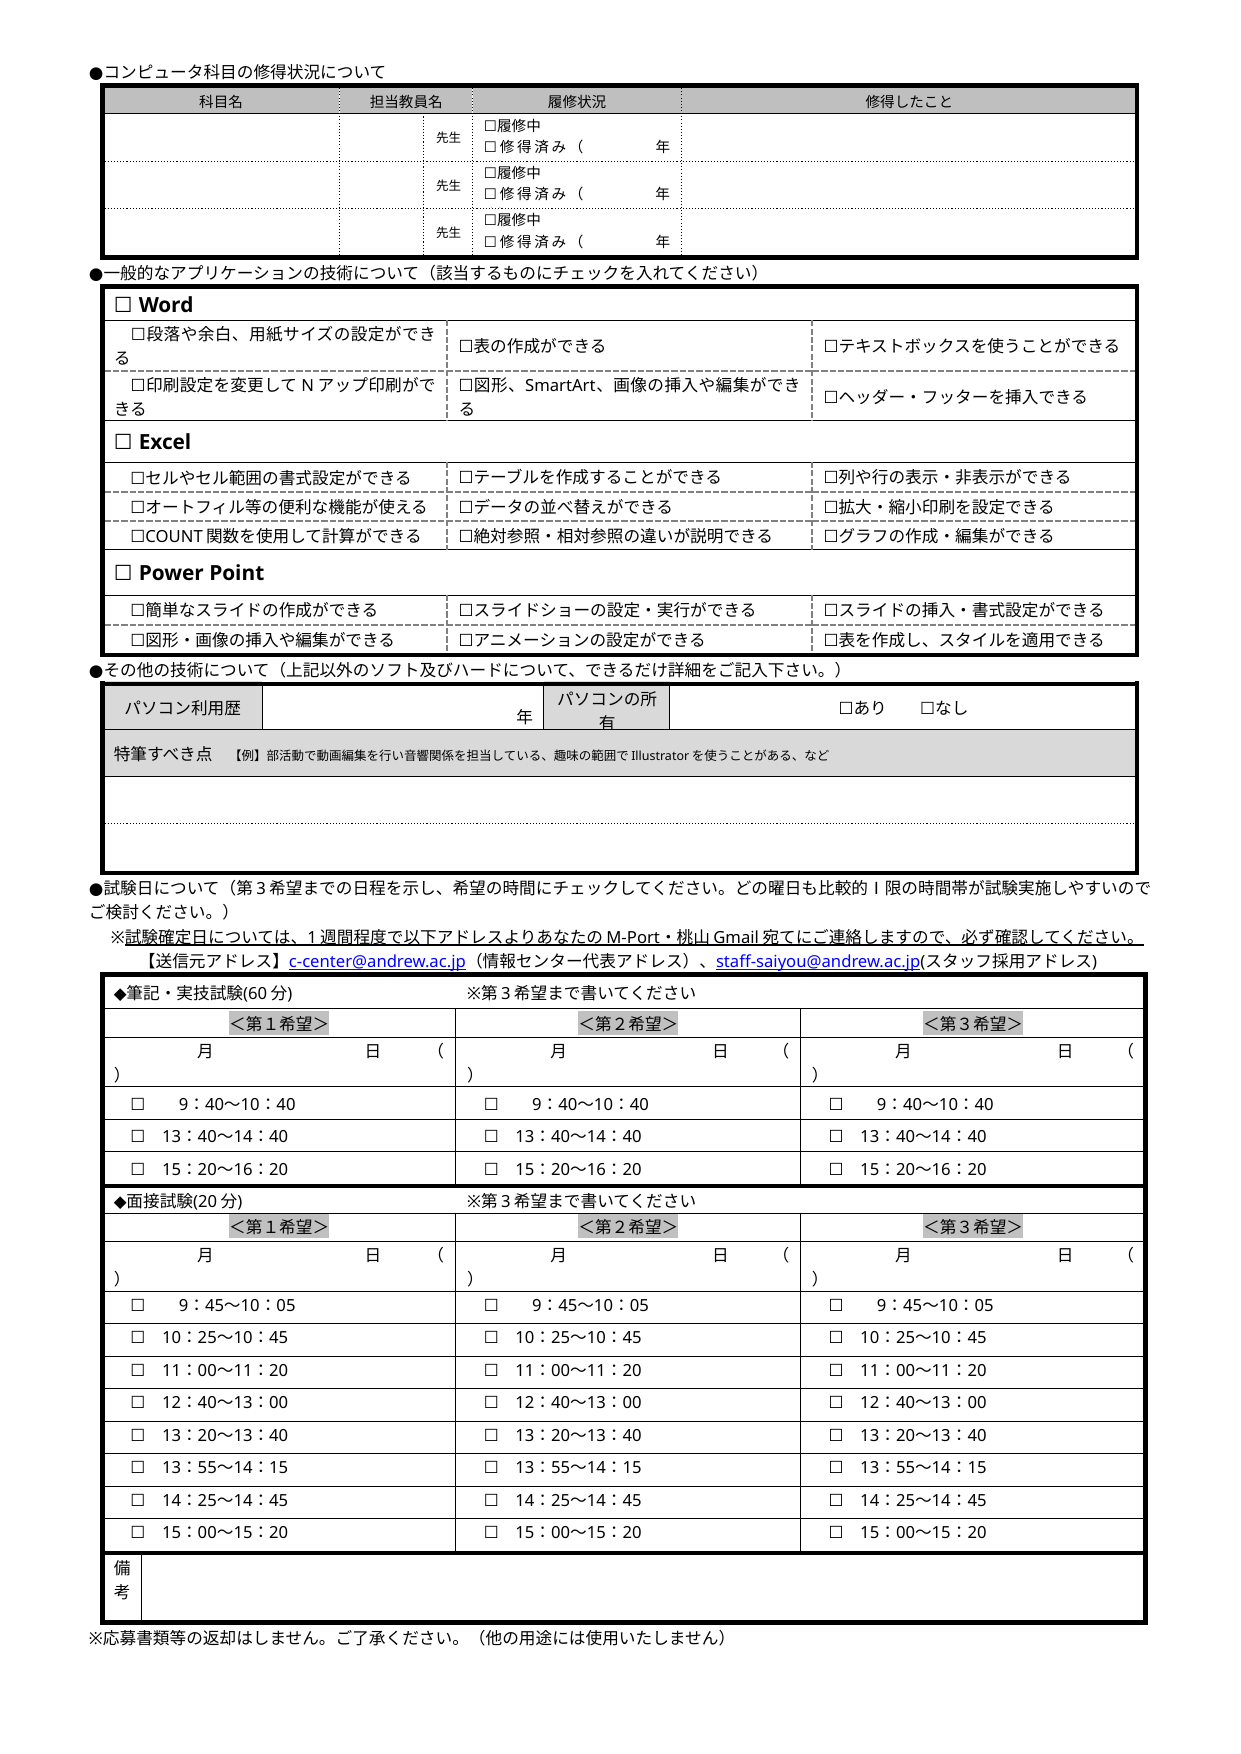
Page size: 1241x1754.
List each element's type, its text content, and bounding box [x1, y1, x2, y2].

table_cell 10：25～10：45 [456, 1324, 800, 1356]
table_header [263, 686, 486, 729]
table_cell ヘッダー・フッターを挿入できる [812, 370, 1135, 420]
table_cell 月 日 （ ） [801, 1038, 1143, 1086]
table_cell 15：00～15：20 [105, 1519, 455, 1551]
table_cell 表の作成ができる [447, 321, 812, 369]
table_cell 11：00～11：20 [456, 1357, 800, 1388]
table_cell [105, 208, 339, 255]
table_cell 9：40～10：40 [105, 1087, 455, 1119]
table_cell 履修中 修得済み（ 年度） [473, 161, 681, 208]
table_header 履修状況 [473, 88, 681, 113]
table_cell 先生 [424, 114, 472, 161]
text ●試験日について（第3希望までの日程を示し、希望の時間にチェックしてください。どの曜日も比較的Ⅰ限の時間帯が試験実施しやすいのでご検討ください。） [89, 875, 1152, 924]
table_cell Power Point [105, 550, 447, 594]
table_header あり なし [670, 686, 1135, 729]
table_cell 印刷設定を変更してNアップ印刷ができる [105, 370, 447, 420]
table_cell [340, 208, 424, 255]
table_cell 備考 [105, 1555, 141, 1620]
table_cell 月 日 （ ） [801, 1242, 1143, 1291]
text ●一般的なアプリケーションの技術について（該当するものにチェックを入れてください） [89, 260, 1152, 284]
table_cell 13：55～14：15 [456, 1454, 800, 1486]
table_cell 先生 [424, 208, 472, 255]
table_cell 月 日 （ ） [105, 1242, 455, 1291]
table_header 年 [486, 686, 543, 729]
table_cell [105, 161, 339, 208]
table_cell 図形、SmartArt、画像の挿入や編集ができる [447, 370, 812, 420]
table_cell 13：40～14：40 [105, 1120, 455, 1151]
table_cell 14：25～14：45 [105, 1487, 455, 1518]
table_cell [340, 114, 424, 161]
table_header 担当教員名 [340, 88, 472, 113]
table_cell 先生 [424, 161, 472, 208]
table_cell 9：45～10：05 [456, 1292, 800, 1323]
table_cell [142, 1555, 1143, 1620]
table_cell 13：20～13：40 [105, 1422, 455, 1453]
table_cell セルやセル範囲の書式設定ができる [105, 463, 447, 491]
table_cell [681, 161, 1135, 208]
text ※試験確定日については、1週間程度で以下アドレスよりあなたのM-Port・桃山Gmail宛てにご連絡しますので、必ず確認してください。 [111, 924, 1152, 948]
table_cell 10：25～10：45 [801, 1324, 1143, 1356]
table_cell 簡単なスライドの作成ができる [105, 596, 447, 623]
table_cell 13：55～14：15 [801, 1454, 1143, 1486]
table_cell 図形・画像の挿入や編集ができる [105, 624, 447, 652]
table_cell 月 日 （ ） [105, 1038, 455, 1086]
table_cell Excel [105, 421, 447, 462]
table_cell ◆面接試験(20分) [105, 1188, 456, 1213]
table_cell 列や行の表示・非表示ができる [812, 463, 1135, 491]
table_cell ＜第２希望＞ [456, 1214, 800, 1241]
table_cell [105, 823, 1135, 871]
table_cell 特筆すべき点 【例】部活動で動画編集を行い音響関係を担当している、趣味の範囲でIllustratorを使うことがある、など [105, 730, 1135, 776]
table_cell 14：25～14：45 [801, 1487, 1143, 1518]
table_header ◆筆記・実技試験(60分) [105, 977, 456, 1008]
table_cell 9：45～10：05 [801, 1292, 1143, 1323]
table_cell [447, 421, 1135, 462]
table_header パソコン利用歴 [105, 686, 262, 729]
table_cell 拡大・縮小印刷を設定できる [812, 491, 1135, 520]
table_cell 12：40～13：00 [456, 1389, 800, 1421]
table_cell [105, 114, 339, 161]
table_cell [681, 208, 1135, 255]
table_cell 9：45～10：05 [105, 1292, 455, 1323]
table_cell 10：25～10：45 [105, 1324, 455, 1356]
table_cell 14：25～14：45 [456, 1487, 800, 1518]
table_cell 15：20～16：20 [105, 1152, 455, 1184]
table_cell 13：40～14：40 [456, 1120, 800, 1151]
table_cell 履修中 修得済み（ 年度） [473, 208, 681, 255]
table_cell 15：20～16：20 [456, 1152, 800, 1184]
table_cell 15：20～16：20 [801, 1152, 1143, 1184]
table_cell 表を作成し、スタイルを適用できる [812, 624, 1135, 652]
table_cell 13：55～14：15 [105, 1454, 455, 1486]
table_cell グラフの作成・編集ができる [812, 520, 1135, 549]
table_cell [681, 114, 1135, 161]
table_header パソコンの所有 [544, 686, 669, 729]
table_cell 13：40～14：40 [801, 1120, 1143, 1151]
table_cell 13：20～13：40 [801, 1422, 1143, 1453]
table_cell 13：20～13：40 [456, 1422, 800, 1453]
table_header ※第3希望まで書いてください [456, 977, 1143, 1008]
table_cell 11：00～11：20 [105, 1357, 455, 1388]
table_cell 9：40～10：40 [456, 1087, 800, 1119]
table_cell [447, 550, 1135, 594]
table_header Word [105, 289, 447, 320]
table_cell 履修中 修得済み（ 年度） [473, 114, 681, 161]
table_cell 12：40～13：00 [801, 1389, 1143, 1421]
table_cell オートフィル等の便利な機能が使える [105, 491, 447, 520]
table_cell ＜第２希望＞ [456, 1009, 800, 1037]
table_cell ＜第１希望＞ [105, 1009, 455, 1037]
table_cell ＜第３希望＞ [801, 1214, 1143, 1241]
table_header [447, 289, 1135, 320]
table_cell [105, 777, 1135, 823]
table_cell 15：00～15：20 [456, 1519, 800, 1551]
table_cell スライドショーの設定・実行ができる [447, 596, 812, 623]
table_cell 月 日 （ ） [456, 1242, 800, 1291]
text 【送信元アドレス】c-center@andrew.ac.jp（情報センター代表アドレス）、staff-saiyou@andrew.ac.jp(スタッフ採用アドレス) [89, 948, 1152, 972]
table_cell 11：00～11：20 [801, 1357, 1143, 1388]
table_cell COUNT関数を使用して計算ができる [105, 520, 447, 549]
table_cell 段落や余白、用紙サイズの設定ができる [105, 321, 447, 369]
table_cell テキストボックスを使うことができる [812, 321, 1135, 369]
text ●その他の技術について（上記以外のソフト及びハードについて、できるだけ詳細をご記入下さい。） [89, 657, 1152, 681]
table_cell テーブルを作成することができる [447, 463, 812, 491]
table_header 科目名 [105, 88, 339, 113]
table_header 修得したこと [681, 88, 1135, 113]
table_cell 9：40～10：40 [801, 1087, 1143, 1119]
table_cell 絶対参照・相対参照の違いが説明できる [447, 520, 812, 549]
table_cell 月 日 （ ） [456, 1038, 800, 1086]
table_cell データの並べ替えができる [447, 491, 812, 520]
table_cell ※第3希望まで書いてください [456, 1188, 1143, 1213]
text ※応募書類等の返却はしません。ご了承ください。（他の用途には使用いたしません） [89, 1625, 1152, 1649]
table_cell ＜第１希望＞ [105, 1214, 455, 1241]
table_cell 15：00～15：20 [801, 1519, 1143, 1551]
table_cell [340, 161, 424, 208]
table_cell ＜第３希望＞ [801, 1009, 1143, 1037]
text ●コンピュータ科目の修得状況について [89, 59, 1152, 83]
table_cell アニメーションの設定ができる [447, 624, 812, 652]
table_cell 12：40～13：00 [105, 1389, 455, 1421]
table_cell スライドの挿入・書式設定ができる [812, 596, 1135, 623]
